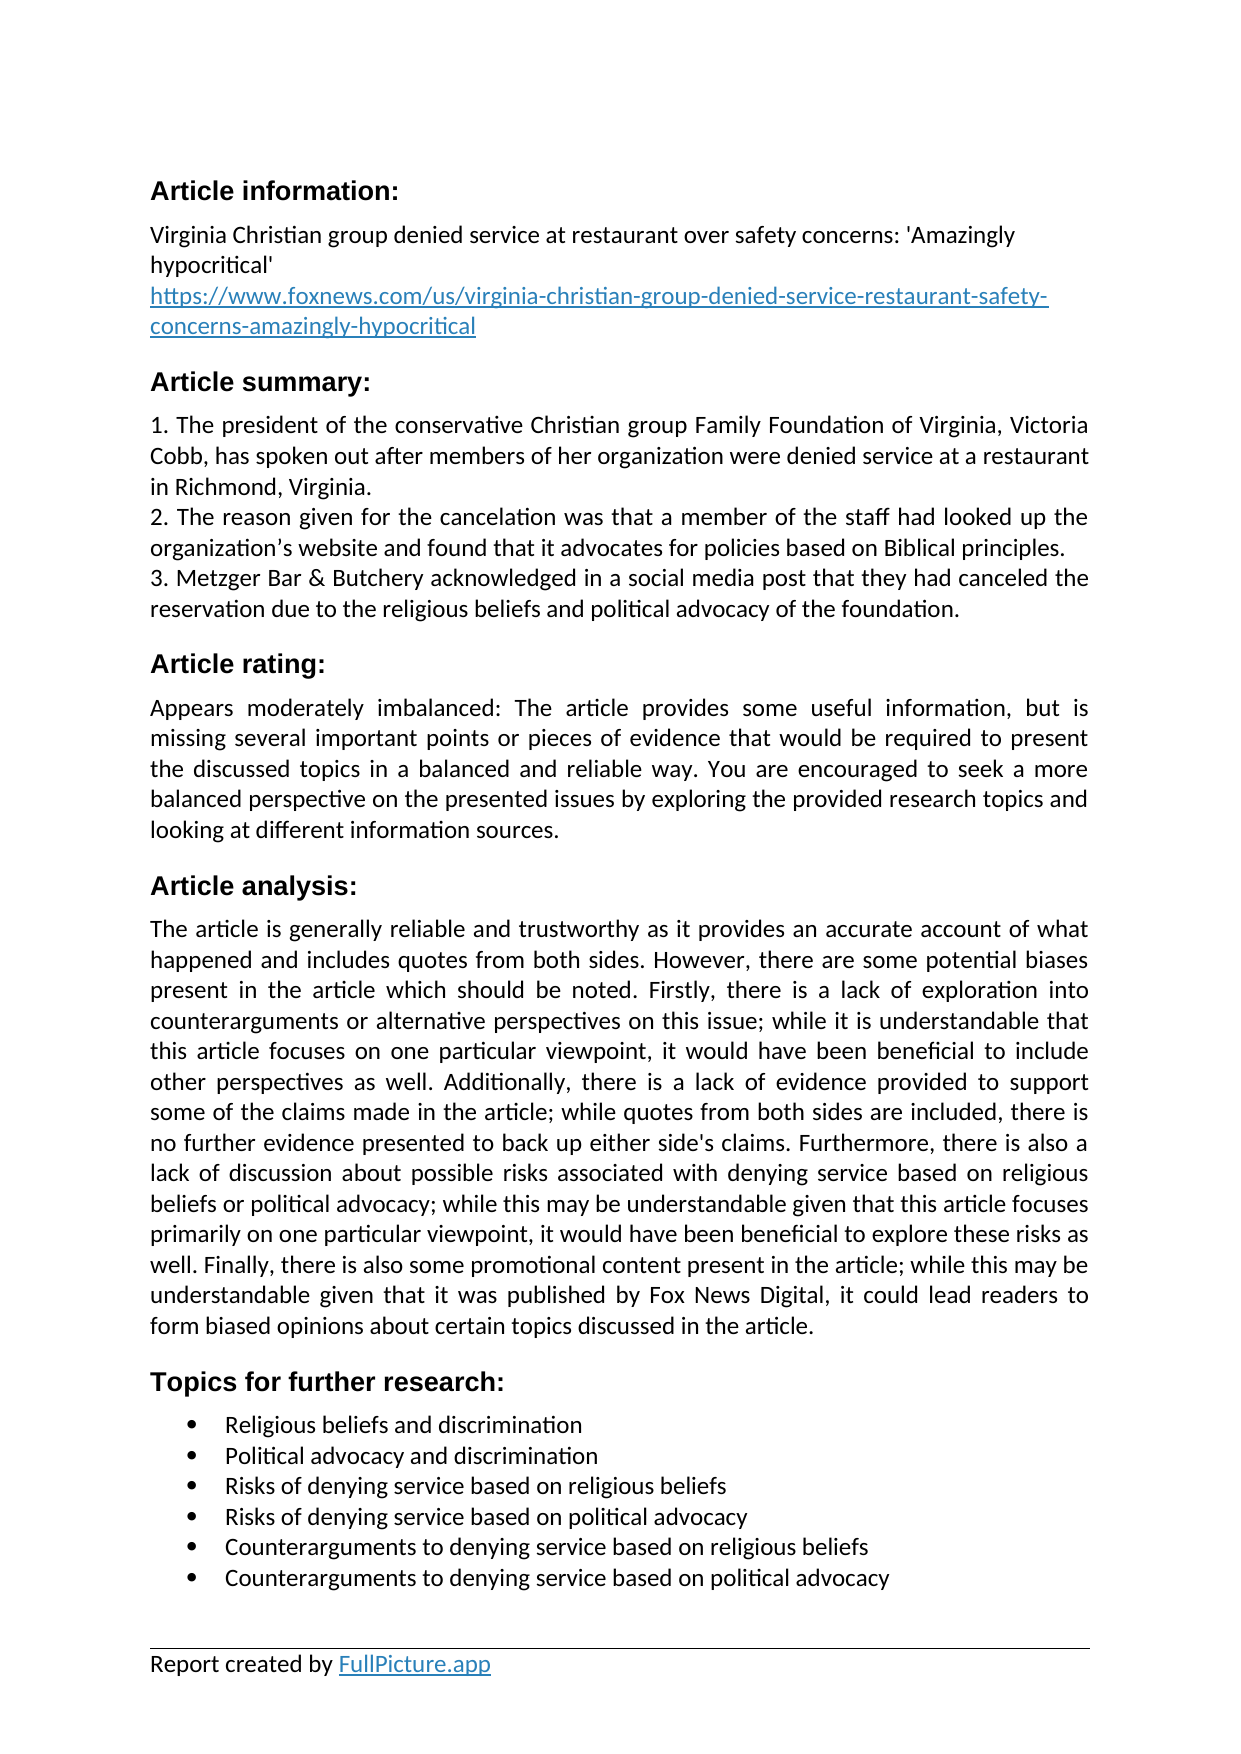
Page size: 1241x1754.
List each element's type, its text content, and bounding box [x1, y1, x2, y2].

text Appears moderately imbalanced: The article provides some useful information, but is missing several important points or pieces of evidence that would be required to present the discussed topics in a balanced and reliable way. You are encouraged to seek a more balanced perspective on the presented issues by exploring the provided research topics and looking at different information sources. [150, 692, 1090, 844]
text 1. The president of the conservative Christian group Family Foundation of Virginia, Victoria Cobb, has spoken out after members of her organization were denied service at a restaurant in Richmond, Virginia. [150, 409, 1090, 501]
subtitle Article analysis: [150, 869, 1090, 901]
list Counterarguments to denying service based on political advocacy [187, 1562, 1090, 1592]
list Religious beliefs and discrimination [187, 1409, 1090, 1440]
subtitle Article rating: [150, 648, 1090, 679]
list Risks of denying service based on religious beliefs [187, 1470, 1090, 1501]
subtitle Topics for further research: [150, 1366, 1090, 1397]
list Risks of denying service based on political advocacy [187, 1501, 1090, 1531]
list Political advocacy and discrimination [187, 1440, 1090, 1470]
text 2. The reason given for the cancelation was that a member of the staff had looked up the organization’s website and found that it advocates for policies based on Biblical principles. [150, 501, 1090, 562]
subtitle Article summary: [150, 366, 1090, 397]
text The article is generally reliable and trustworthy as it provides an accurate account of what happened and includes quotes from both sides. However, there are some potential biases present in the article which should be noted. Firstly, there is a lack of exploration into counterarguments or alternative perspectives on this issue; while it is understandable that this article focuses on one particular viewpoint, it would have been beneficial to include other perspectives as well. Additionally, there is a lack of evidence provided to support some of the claims made in the article; while quotes from both sides are included, there is no further evidence presented to back up either side's claims. Furthermore, there is also a lack of discussion about possible risks associated with denying service based on religious beliefs or political advocacy; while this may be understandable given that this article focuses primarily on one particular viewpoint, it would have been beneficial to explore these risks as well. Finally, there is also some promotional content present in the article; while this may be understandable given that it was published by Fox News Digital, it could lead readers to form biased opinions about certain topics discussed in the article. [150, 913, 1090, 1341]
subtitle Article information: [150, 175, 1090, 206]
text Virginia Christian group denied service at restaurant over safety concerns: 'Amazingly hypocritical'https://www.foxnews.com/us/virginia-christian-group-denied-service-restaurant-safety-concerns-amazingly-hypocritical [150, 219, 1090, 341]
text 3. Metzger Bar & Butchery acknowledged in a social media post that they had canceled the reservation due to the religious beliefs and political advocacy of the foundation. [150, 562, 1090, 623]
list Counterarguments to denying service based on religious beliefs [187, 1531, 1090, 1562]
